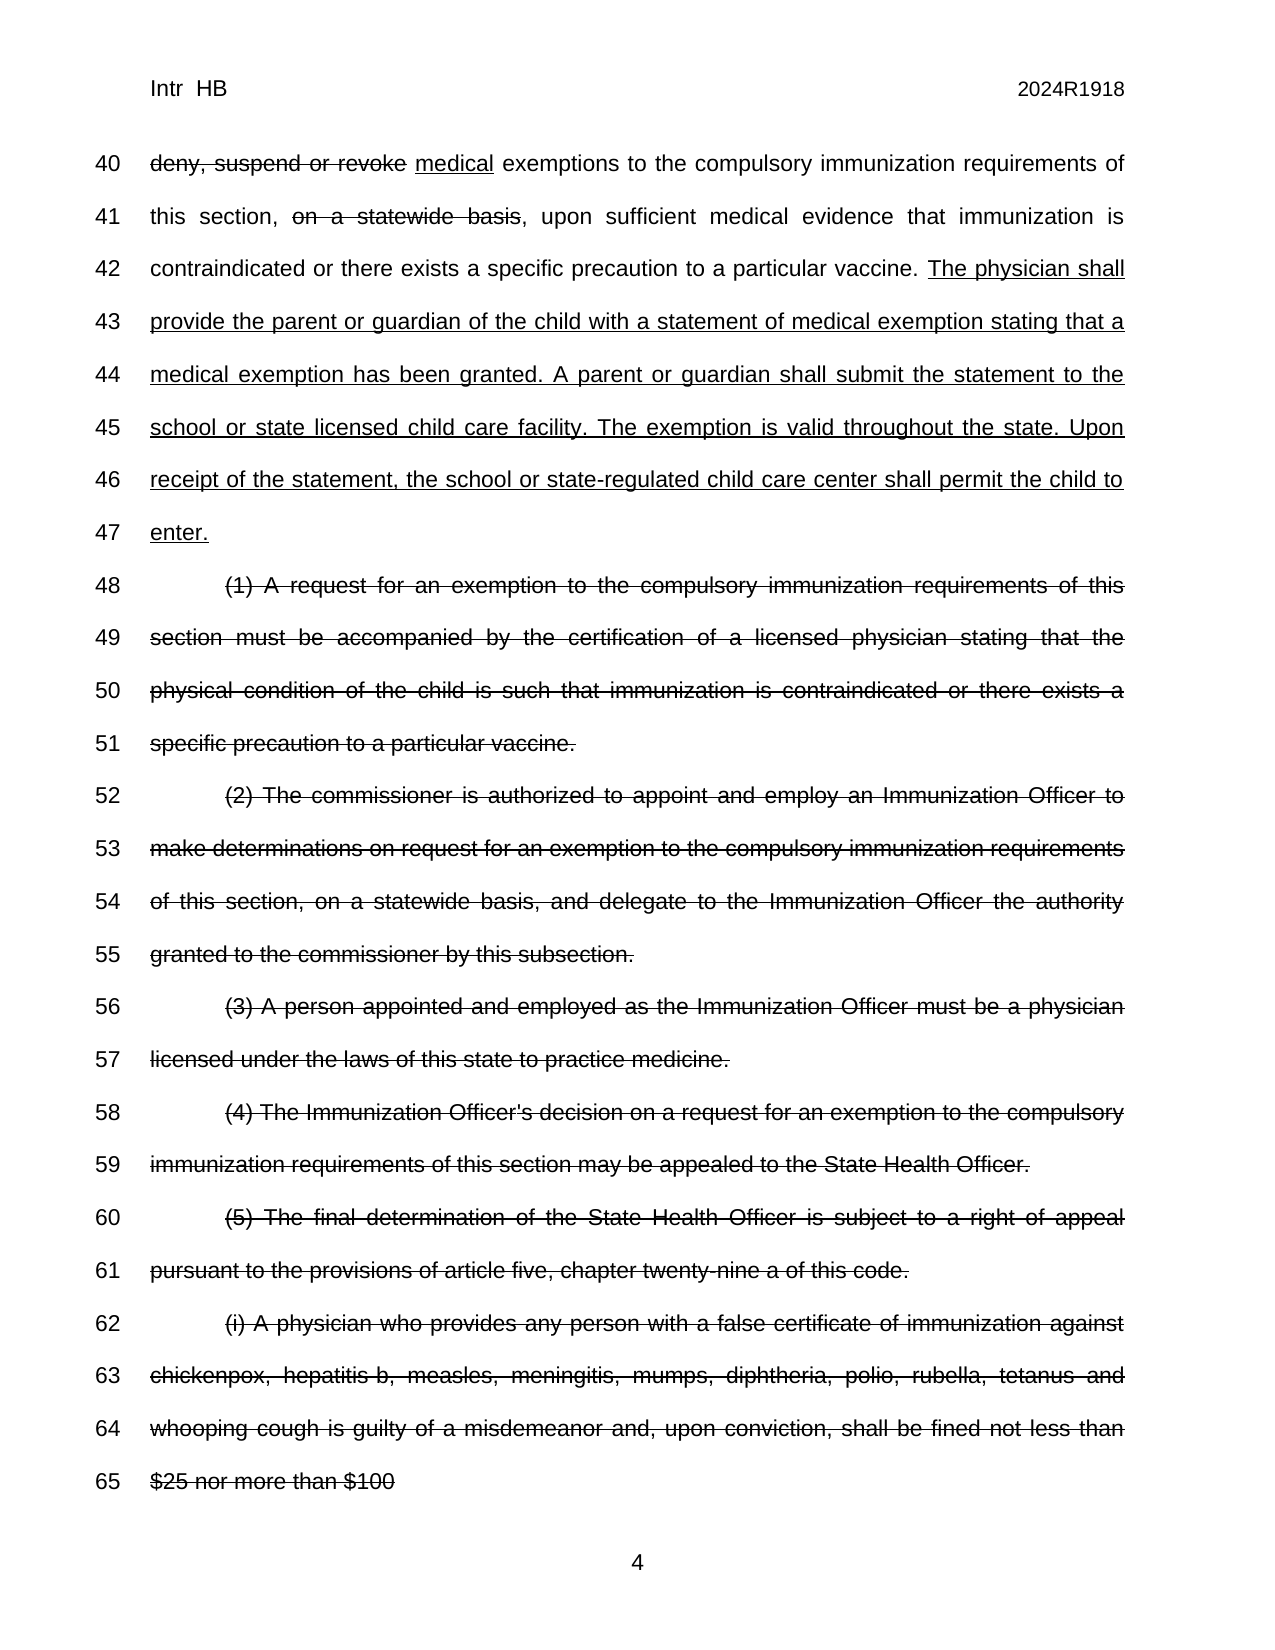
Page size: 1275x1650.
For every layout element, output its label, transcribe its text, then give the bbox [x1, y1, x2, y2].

text (5) The final determination of the State Health Officer is subject to a right of appeal pursuant to the provisions of article five, chapter twenty-nine a of this code. [150, 1204, 1125, 1283]
text (i) A physician who provides any person with a false certificate of immunization against chickenpox, hepatitis-b, measles, meningitis, mumps, diphtheria, polio, rubella, tetanus and whooping cough is guilty of a misdemeanor and, upon conviction, shall be fined not less than $25 nor more than $100 [150, 1378, 1125, 1429]
text (2) The commissioner is authorized to appoint and employ an Immunization Officer to make determinations on request for an exemption to the compulsory immunization requirements of this section, on a statewide basis, and delegate to the Immunization Officer the authority granted to the commissioner by this subsection. [150, 851, 1125, 967]
text (1) A request for an exemption to the compulsory immunization requirements of this section must be accompanied by the certification of a licensed physician stating that the physical condition of the child is such that immunization is contraindicated or there exists a specific precaution to a particular vaccine. [150, 572, 1125, 639]
text (i) A physician who provides any person with a false certificate of immunization against chickenpox, hepatitis-b, measles, meningitis, mumps, diphtheria, polio, rubella, tetanus and whooping cough is guilty of a misdemeanor and, upon conviction, shall be fined not less than $25 nor more than $100 [150, 1309, 1125, 1376]
text (4) The Immunization Officers decision on a request for an exemption to the compulsory immunization requirements of this section may be appealed to the State Health Officer. [150, 1099, 1125, 1178]
text (2) The commissioner is authorized to appoint and employ an Immunization Officer to make determinations on request for an exemption to the compulsory immunization requirements of this section, on a statewide basis, and delegate to the Immunization Officer the authority granted to the commissioner by this subsection. [150, 782, 1125, 849]
text (1) A request for an exemption to the compulsory immunization requirements of this section must be accompanied by the certification of a licensed physician stating that the physical condition of the child is such that immunization is contraindicated or there exists a specific precaution to a particular vaccine. [150, 640, 1125, 756]
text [150, 150, 1125, 331]
text (3) A person appointed and employed as the Immunization Officer must be a physician licensed under the laws of this state to practice medicine. [150, 993, 1125, 1072]
text (i) A physician who provides any person with a false certificate of immunization against chickenpox, hepatitis-b, measles, meningitis, mumps, diphtheria, polio, rubella, tetanus and whooping cough is guilty of a misdemeanor and, upon conviction, shall be fined not less than $25 nor more than $100 [150, 1430, 1125, 1494]
